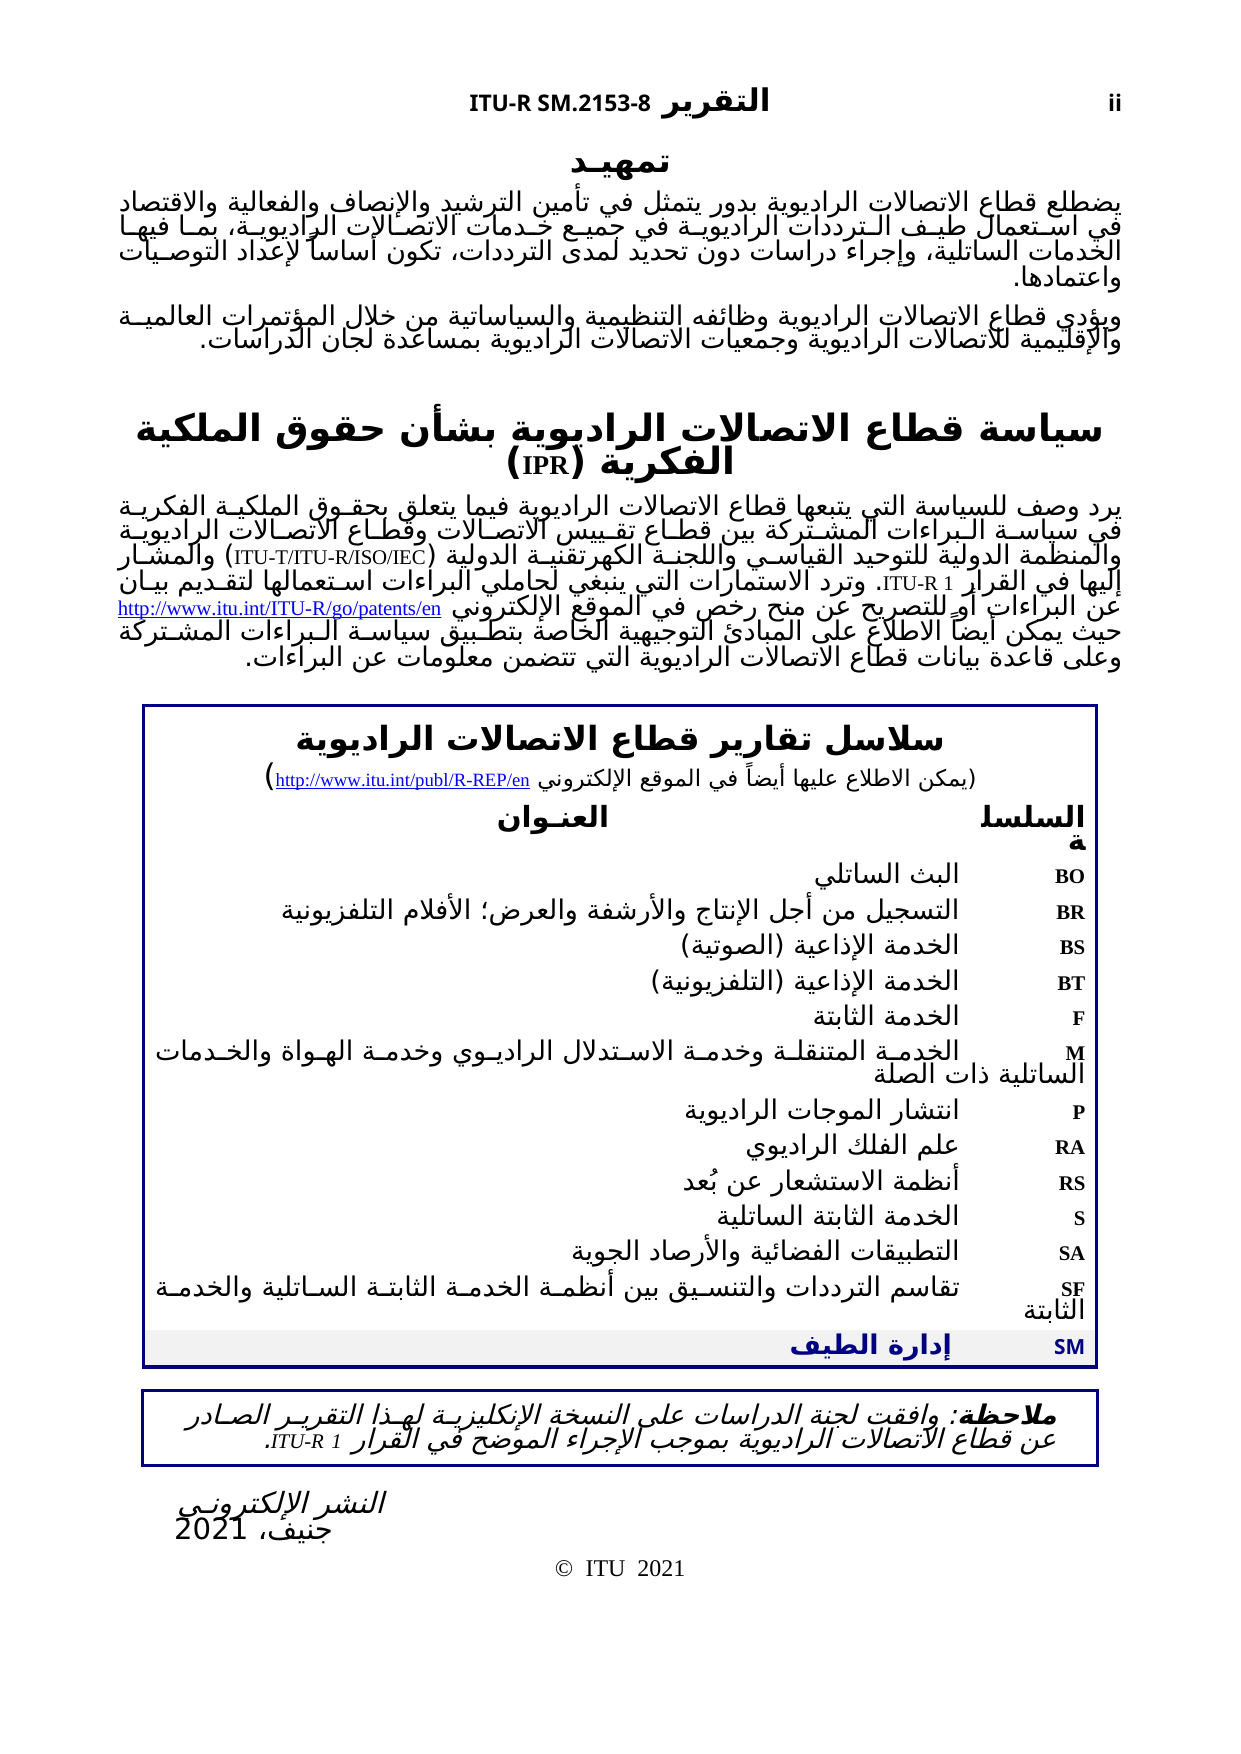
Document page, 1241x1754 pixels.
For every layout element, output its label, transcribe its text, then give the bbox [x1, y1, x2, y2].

table_cell BO البث الساتلي [145, 859, 1095, 894]
table_cell M الخدمة المتنقلة وخدمة الاستدلال الراديوي وخدمة الهواة والخدمات الساتلية ذات الصلة [145, 1036, 1095, 1094]
table_header سلاسل تقارير قطاع الاتصالات الراديوية (يمكن الاطلاع عليها أيضاً في الموقع الإلكتروني http://www.itu.int/publ/R-REP/en) [145, 707, 1095, 805]
text يضطلع قطاع الاتصالات الراديوية بدور يتمثل في تأمين الترشيد والإنصاف والفعالية والاقتصاد في استعمال طيف الترددات الراديوية في جميع خدمات الاتصالات الراديوية، بما فيها الخدمات الساتلية، وإجراء دراسات دون تحديد لمدى الترددات، تكون أساساً لإعداد التوصيات واعتمادها. [118, 191, 1122, 292]
table_header ملاحظة: وافقت لجنة الدراسات على النسخة الإنكليزية لهذا التقرير الصادر عن قطاع الاتصالات الراديوية بموجب الإجراء الموضح في القرار ITU-R 1. [144, 1392, 1096, 1463]
table_cell BT الخدمة الإذاعية (التلفزيونية) [145, 965, 1095, 1001]
text النشر الإلكترونـي جنيف، 2021 [174, 1492, 1122, 1546]
table_cell BS الخدمة الإذاعية (الصوتية) [145, 930, 1095, 965]
table_cell F الخدمة الثابتة [145, 1001, 1095, 1036]
table_cell السلسلة [962, 805, 1095, 859]
table_cell RS أنظمة الاستشعار عن بُعد [145, 1165, 1095, 1201]
subtitle سياسة قطاع الاتصالات الراديوية بشأن حقوق الملكية الفكرية (IPR) [118, 413, 1122, 483]
table_cell BR التسجيل من أجل الإنتاج والأرشفة والعرض؛ الأفلام التلفزيونية [145, 895, 1095, 930]
text تمهيـد [118, 148, 1122, 179]
text ويؤدي قطاع الاتصالات الراديوية وظائفه التنظيمية والسياساتية من خلال المؤتمرات العالمية والإقليمية للاتصالات الراديوية وجمعيات الاتصالات الراديوية بمساعدة لجان الدراسات. [118, 305, 1122, 355]
table_cell العنـوان [145, 805, 962, 859]
table_cell S الخدمة الثابتة الساتلية [145, 1201, 1095, 1236]
text يرد وصف للسياسة التي يتبعها قطاع الاتصالات الراديوية فيما يتعلق بحقوق الملكية الفكرية في سياسة البراءات المشتركة بين قطاع تقييس الاتصالات وقطاع الاتصالات الراديوية والمنظمة الدولية للتوحيد القياسي واللجنة الكهرتقنية الدولية (ITU-T/ITU-R/ISO/IEC) والمشار إليها في القرار ITU-R 1. وترد الاستمارات التي ينبغي لحاملي البراءات استعمالها لتقديم بيان عن البراءات أو للتصريح عن منح رخص في الموقع الإلكتروني http://www.itu.int/ITU-R/go/patents/en حيث يمكن أيضاً الاطلاع على المبادئ التوجيهية الخاصة بتطبيق سياسة البراءات المشتركة وعلى قاعدة بيانات قطاع الاتصالات الراديوية التي تتضمن معلومات عن البراءات. [118, 495, 1122, 672]
text ITU 2021 [118, 1558, 1122, 1581]
table_cell SM إدارة الطيف [145, 1330, 1095, 1365]
table_cell SA التطبيقات الفضائية والأرصاد الجوية [145, 1236, 1095, 1272]
table_cell RA علم الفلك الراديوي [145, 1130, 1095, 1165]
table_cell SF تقاسم الترددات والتنسيق بين أنظمة الخدمة الثابتة الساتلية والخدمة الثابتة [145, 1272, 1095, 1330]
table_cell P انتشار الموجات الراديوية [145, 1095, 1095, 1130]
